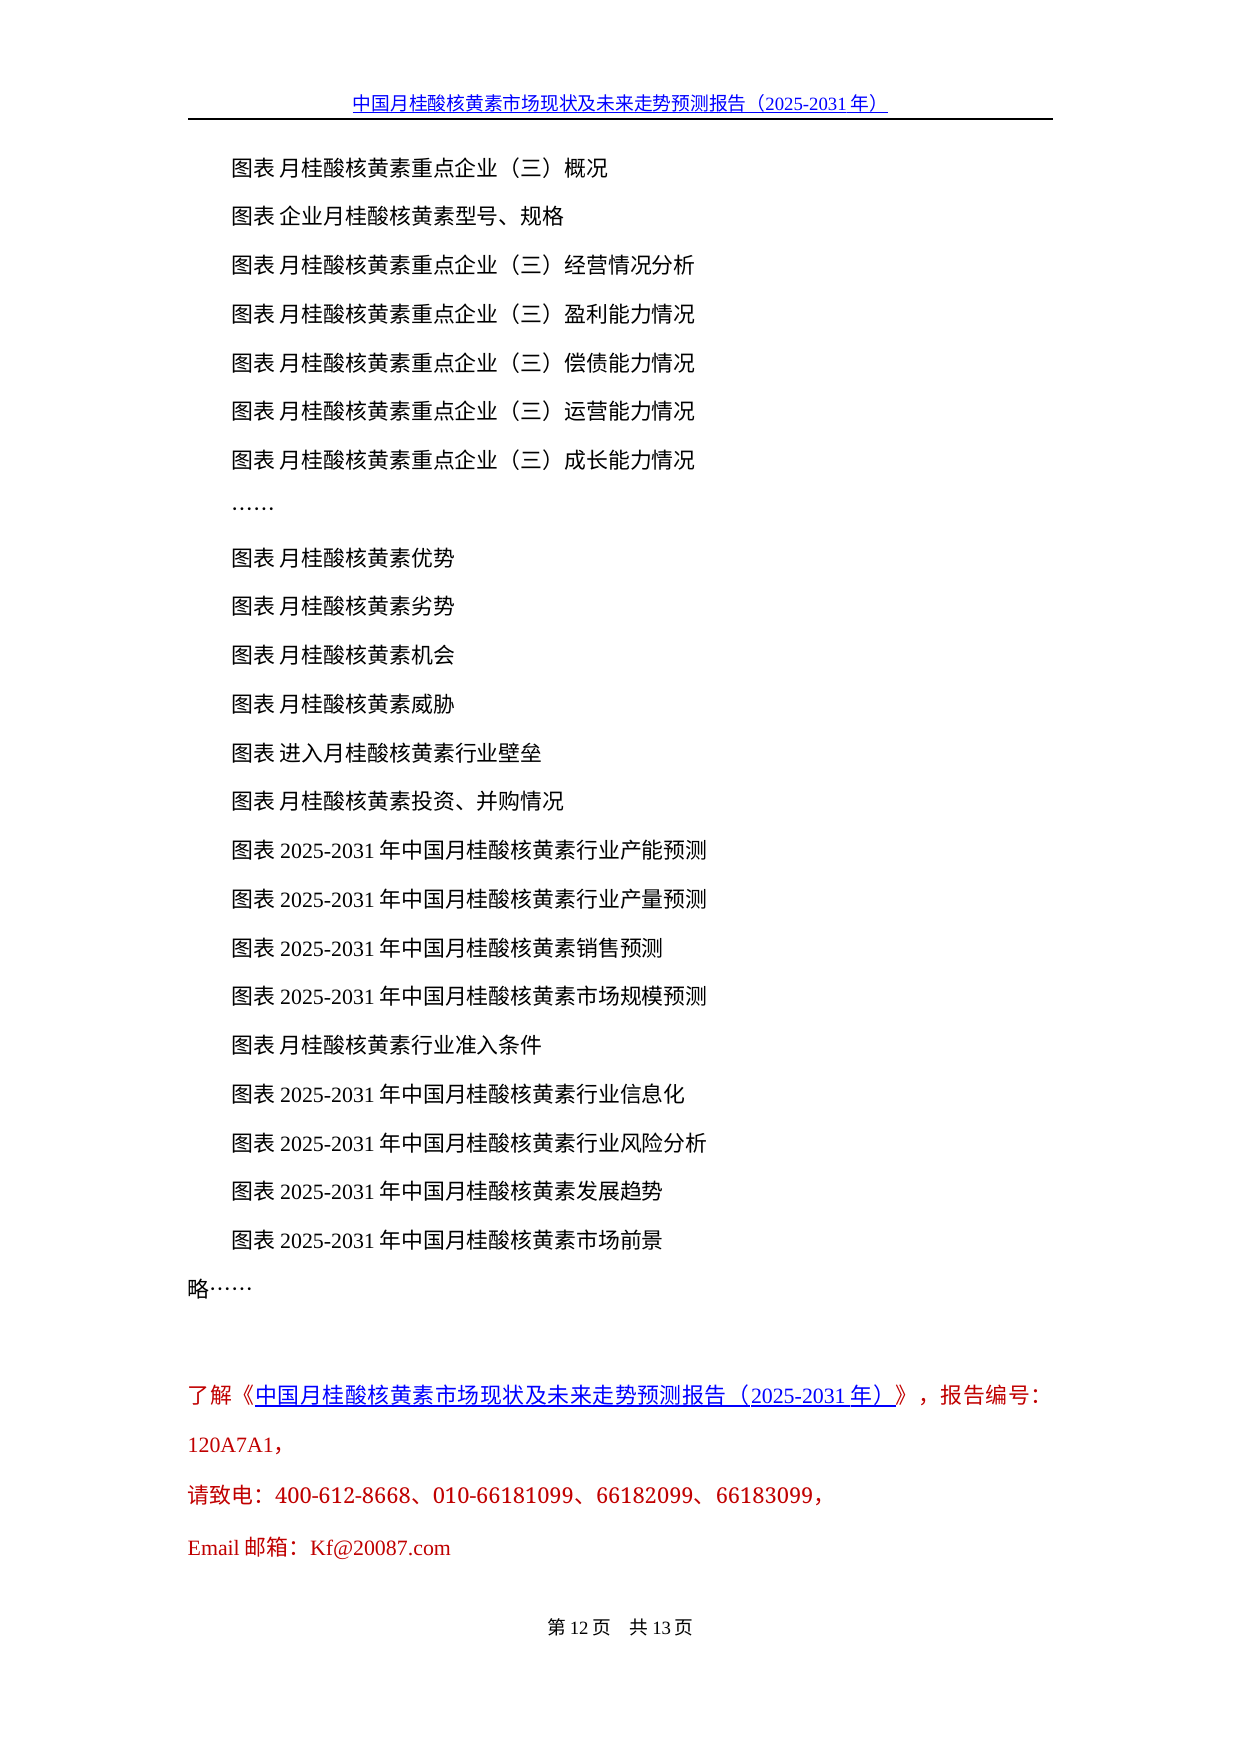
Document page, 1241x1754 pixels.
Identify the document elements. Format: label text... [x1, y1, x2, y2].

text Email邮箱：Kf@20087.com [187, 1530, 1053, 1562]
text 请致电：400-612-8668、010-66181099、66182099、66183099， [187, 1478, 1053, 1511]
text 了解《中国月桂酸核黄素市场现状及未来走势预测报告（2025-2031年）》，报告编号：120A7A1， [187, 1378, 1053, 1459]
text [187, 150, 1053, 1304]
